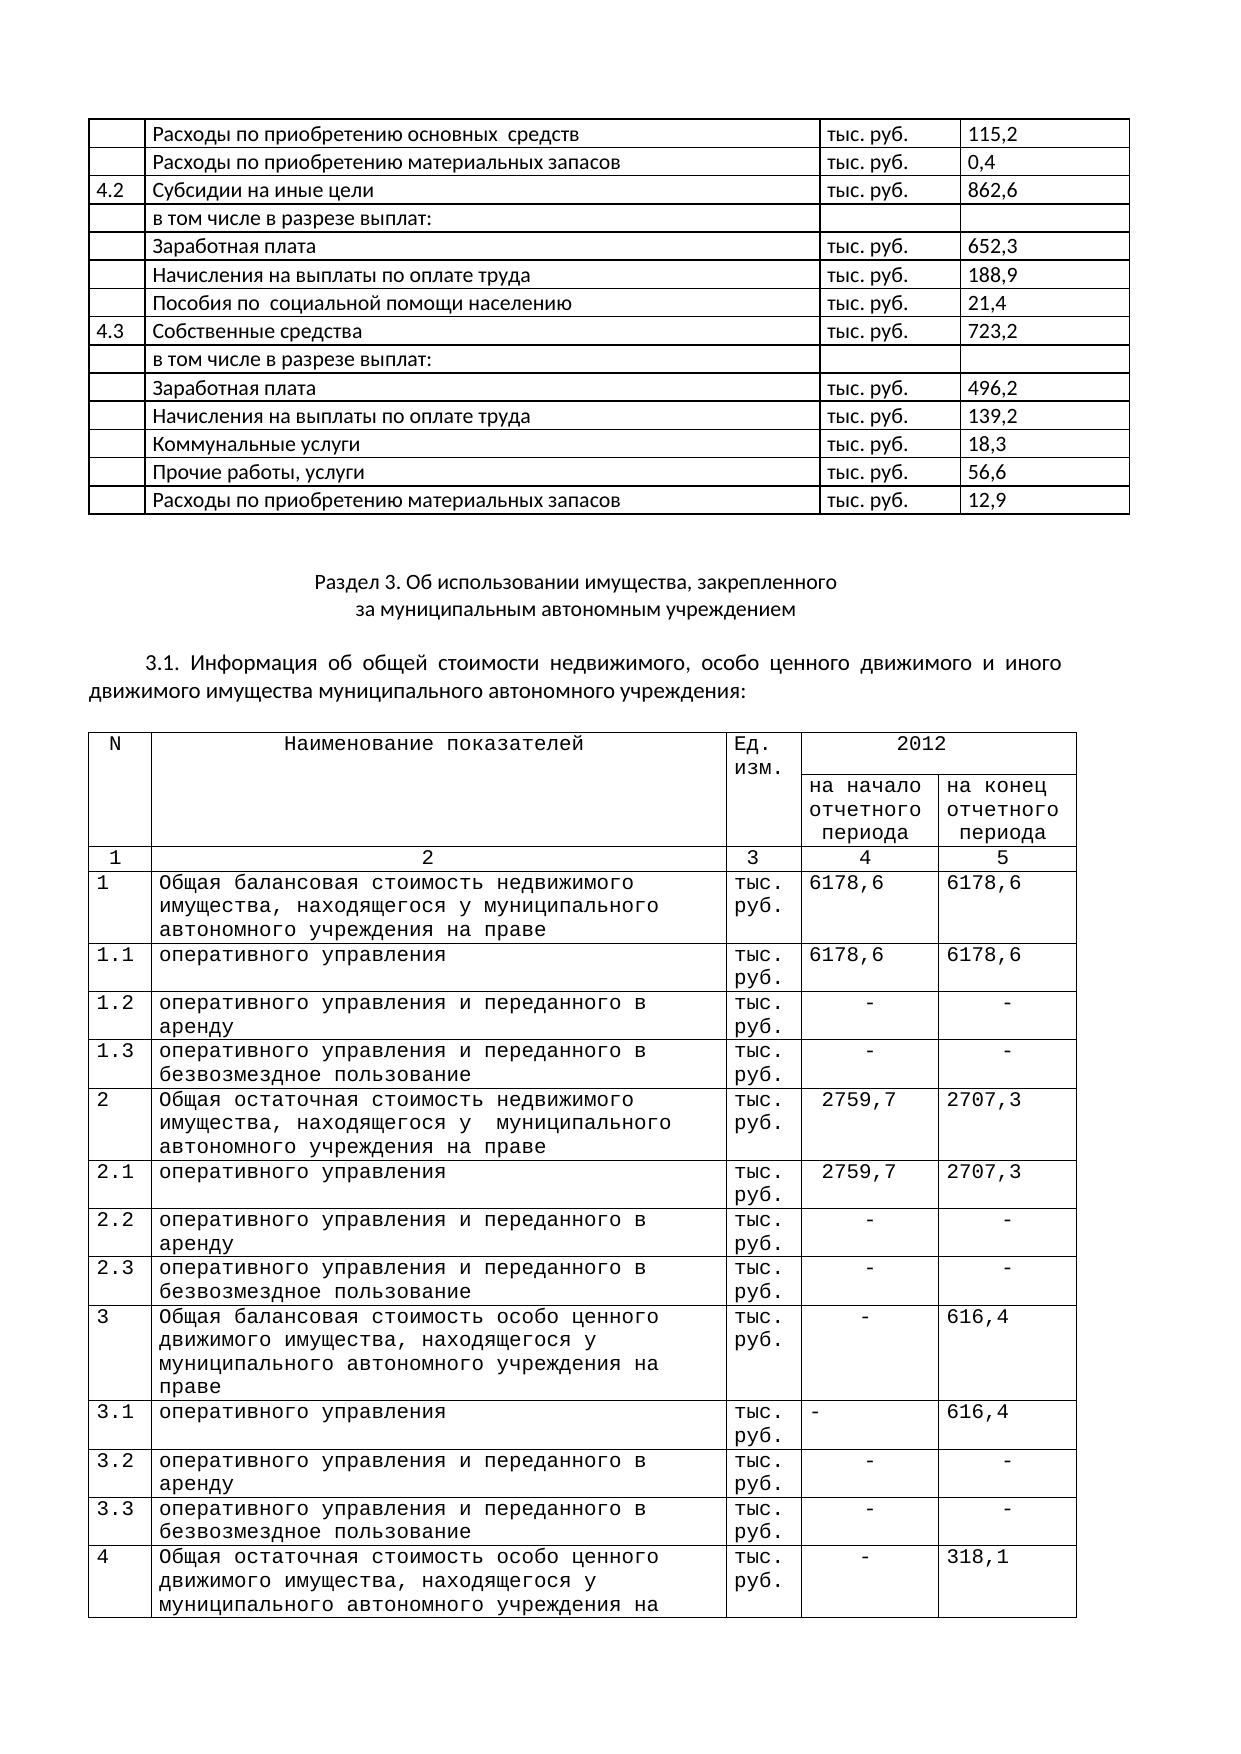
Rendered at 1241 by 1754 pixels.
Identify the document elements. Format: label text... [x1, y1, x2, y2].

table_cell тыс. руб. [727, 1546, 801, 1617]
table_cell на начало отчетного периода [802, 775, 938, 846]
table_cell 2759,7 [802, 1161, 938, 1208]
table_cell 188,9 [961, 261, 1129, 287]
table_cell 139,2 [961, 402, 1129, 429]
table_cell 12,9 [961, 487, 1129, 513]
table_cell - [802, 992, 938, 1039]
table_cell 616,4 [939, 1306, 1076, 1400]
table_cell тыс. руб. [727, 992, 801, 1039]
table_cell Расходы по приобретению основных средств [146, 120, 819, 146]
table_cell [90, 120, 144, 146]
table_cell оперативного управления и переданного в безвозмездное пользование [152, 1257, 726, 1304]
table_cell 862,6 [961, 176, 1129, 203]
table_cell [821, 346, 960, 372]
table_cell [961, 346, 1129, 372]
table_cell тыс. руб. [727, 1401, 801, 1448]
table_cell 6178,6 [802, 872, 938, 943]
text Раздел 3. Об использовании имущества, закрепленного [89, 568, 1063, 595]
table_cell в том числе в разрезе выплат: [146, 346, 819, 372]
table_cell оперативного управления и переданного в аренду [152, 1209, 726, 1256]
table_cell оперативного управления и переданного в аренду [152, 992, 726, 1039]
text 3.1. Информация об общей стоимости недвижимого, особо ценного движимого и иного движимого имущества муниципального автономного учреждения: [89, 648, 1063, 704]
table_cell - [939, 1450, 1076, 1497]
table_cell Заработная плата [146, 233, 819, 259]
table_cell 18,3 [961, 430, 1129, 457]
table_cell [90, 487, 144, 513]
table_cell - [802, 1450, 938, 1497]
table_cell [90, 374, 144, 400]
table_cell - [939, 1257, 1076, 1304]
table_cell - [802, 1209, 938, 1256]
table_cell тыс. руб. [727, 1450, 801, 1497]
table_cell тыс. руб. [821, 458, 960, 485]
table_cell 1.2 [89, 992, 151, 1039]
table_cell [821, 205, 960, 231]
table_header 2012 [802, 733, 1076, 774]
table_cell оперативного управления [152, 1161, 726, 1208]
table_cell оперативного управления и переданного в безвозмездное пользование [152, 1498, 726, 1545]
table_cell Пособия по социальной помощи населению [146, 289, 819, 316]
table_cell 2759,7 [802, 1089, 938, 1159]
table_cell тыс. руб. [727, 944, 801, 991]
table_cell 6178,6 [939, 944, 1076, 991]
table_cell оперативного управления [152, 1401, 726, 1448]
table_cell 2.3 [89, 1257, 151, 1304]
table_cell тыс. руб. [727, 1498, 801, 1545]
table_cell 2.2 [89, 1209, 151, 1256]
table_cell 2 [152, 847, 726, 871]
table_cell 6178,6 [802, 944, 938, 991]
table_cell [961, 205, 1129, 231]
table_cell тыс. руб. [727, 1257, 801, 1304]
table_cell оперативного управления и переданного в безвозмездное пользование [152, 1040, 726, 1088]
table_header N [89, 733, 151, 846]
table_cell тыс. руб. [727, 1161, 801, 1208]
table_cell - [802, 1498, 938, 1545]
table_cell тыс. руб. [727, 1089, 801, 1159]
table_cell 318,1 [939, 1546, 1076, 1617]
table_cell 616,4 [939, 1401, 1076, 1448]
table_cell [90, 148, 144, 174]
table_cell 0,4 [961, 148, 1129, 174]
table_cell тыс. руб. [821, 176, 960, 203]
table_cell - [939, 992, 1076, 1039]
table_cell Заработная плата [146, 374, 819, 400]
table_cell 4.3 [90, 317, 144, 344]
table_cell 3 [89, 1306, 151, 1400]
table_cell - [939, 1498, 1076, 1545]
table_cell 21,4 [961, 289, 1129, 316]
table_cell 2.1 [89, 1161, 151, 1208]
table_cell 652,3 [961, 233, 1129, 259]
table_cell Общая балансовая стоимость недвижимого имущества, находящегося у муниципального автономного учреждения на праве [152, 872, 726, 943]
table_cell оперативного управления и переданного в аренду [152, 1450, 726, 1497]
text за муниципальным автономным учреждением [89, 595, 1063, 622]
table_cell тыс. руб. [821, 261, 960, 287]
table_cell 2 [89, 1089, 151, 1159]
table_header Наименование показателей [152, 733, 726, 846]
table_cell [90, 458, 144, 485]
table_cell Начисления на выплаты по оплате труда [146, 261, 819, 287]
table_cell Коммунальные услуги [146, 430, 819, 457]
table_cell 5 [939, 847, 1076, 871]
table_cell 1.3 [89, 1040, 151, 1088]
table_cell [90, 261, 144, 287]
table_cell 4 [89, 1546, 151, 1617]
table_cell Расходы по приобретению материальных запасов [146, 148, 819, 174]
table_cell 6178,6 [939, 872, 1076, 943]
table_cell тыс. руб. [727, 1209, 801, 1256]
table_cell 723,2 [961, 317, 1129, 344]
table_cell 1.1 [89, 944, 151, 991]
table_cell Начисления на выплаты по оплате труда [146, 402, 819, 429]
table_header Ед. изм. [727, 733, 801, 846]
table_cell - [802, 1040, 938, 1088]
table_cell Прочие работы, услуги [146, 458, 819, 485]
table_cell 4.2 [90, 176, 144, 203]
table_cell Субсидии на иные цели [146, 176, 819, 203]
table_cell оперативного управления [152, 944, 726, 991]
table_cell тыс. руб. [727, 872, 801, 943]
table_cell 115,2 [961, 120, 1129, 146]
table_cell 1 [89, 872, 151, 943]
table_cell тыс. руб. [821, 402, 960, 429]
table_cell тыс. руб. [727, 1306, 801, 1400]
table_cell тыс. руб. [821, 317, 960, 344]
table_cell 2707,3 [939, 1161, 1076, 1208]
table_cell [90, 205, 144, 231]
table_cell 3.3 [89, 1498, 151, 1545]
table_cell - [939, 1040, 1076, 1088]
table_cell тыс. руб. [821, 120, 960, 146]
table_cell [90, 346, 144, 372]
table_cell в том числе в разрезе выплат: [146, 205, 819, 231]
table_cell тыс. руб. [821, 289, 960, 316]
table_cell 1 [89, 847, 151, 871]
table_cell на конец отчетного периода [939, 775, 1076, 846]
table_cell - [802, 1546, 938, 1617]
table_cell тыс. руб. [727, 1040, 801, 1088]
table_cell тыс. руб. [821, 148, 960, 174]
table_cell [152, 1546, 726, 1617]
table_cell 3 [727, 847, 801, 871]
table_cell [90, 289, 144, 316]
table_cell - [939, 1209, 1076, 1256]
table_cell тыс. руб. [821, 487, 960, 513]
table_cell тыс. руб. [821, 374, 960, 400]
table_cell - [802, 1306, 938, 1400]
table_cell 3.1 [89, 1401, 151, 1448]
table_cell Общая балансовая стоимость особо ценного движимого имущества, находящегося у муниципального автономного учреждения на праве [152, 1306, 726, 1400]
table_cell 4 [802, 847, 938, 871]
table_cell 2707,3 [939, 1089, 1076, 1159]
table_cell Общая остаточная стоимость недвижимого имущества, находящегося у муниципального автономного учреждения на праве [152, 1089, 726, 1159]
table_cell [90, 430, 144, 457]
table_cell 56,6 [961, 458, 1129, 485]
table_cell 3.2 [89, 1450, 151, 1497]
table_cell Расходы по приобретению материальных запасов [146, 487, 819, 513]
table_cell Собственные средства [146, 317, 819, 344]
table_cell - [802, 1401, 938, 1448]
table_cell - [802, 1257, 938, 1304]
table_cell тыс. руб. [821, 233, 960, 259]
table_cell [90, 402, 144, 429]
table_cell 496,2 [961, 374, 1129, 400]
table_cell [90, 233, 144, 259]
table_cell тыс. руб. [821, 430, 960, 457]
